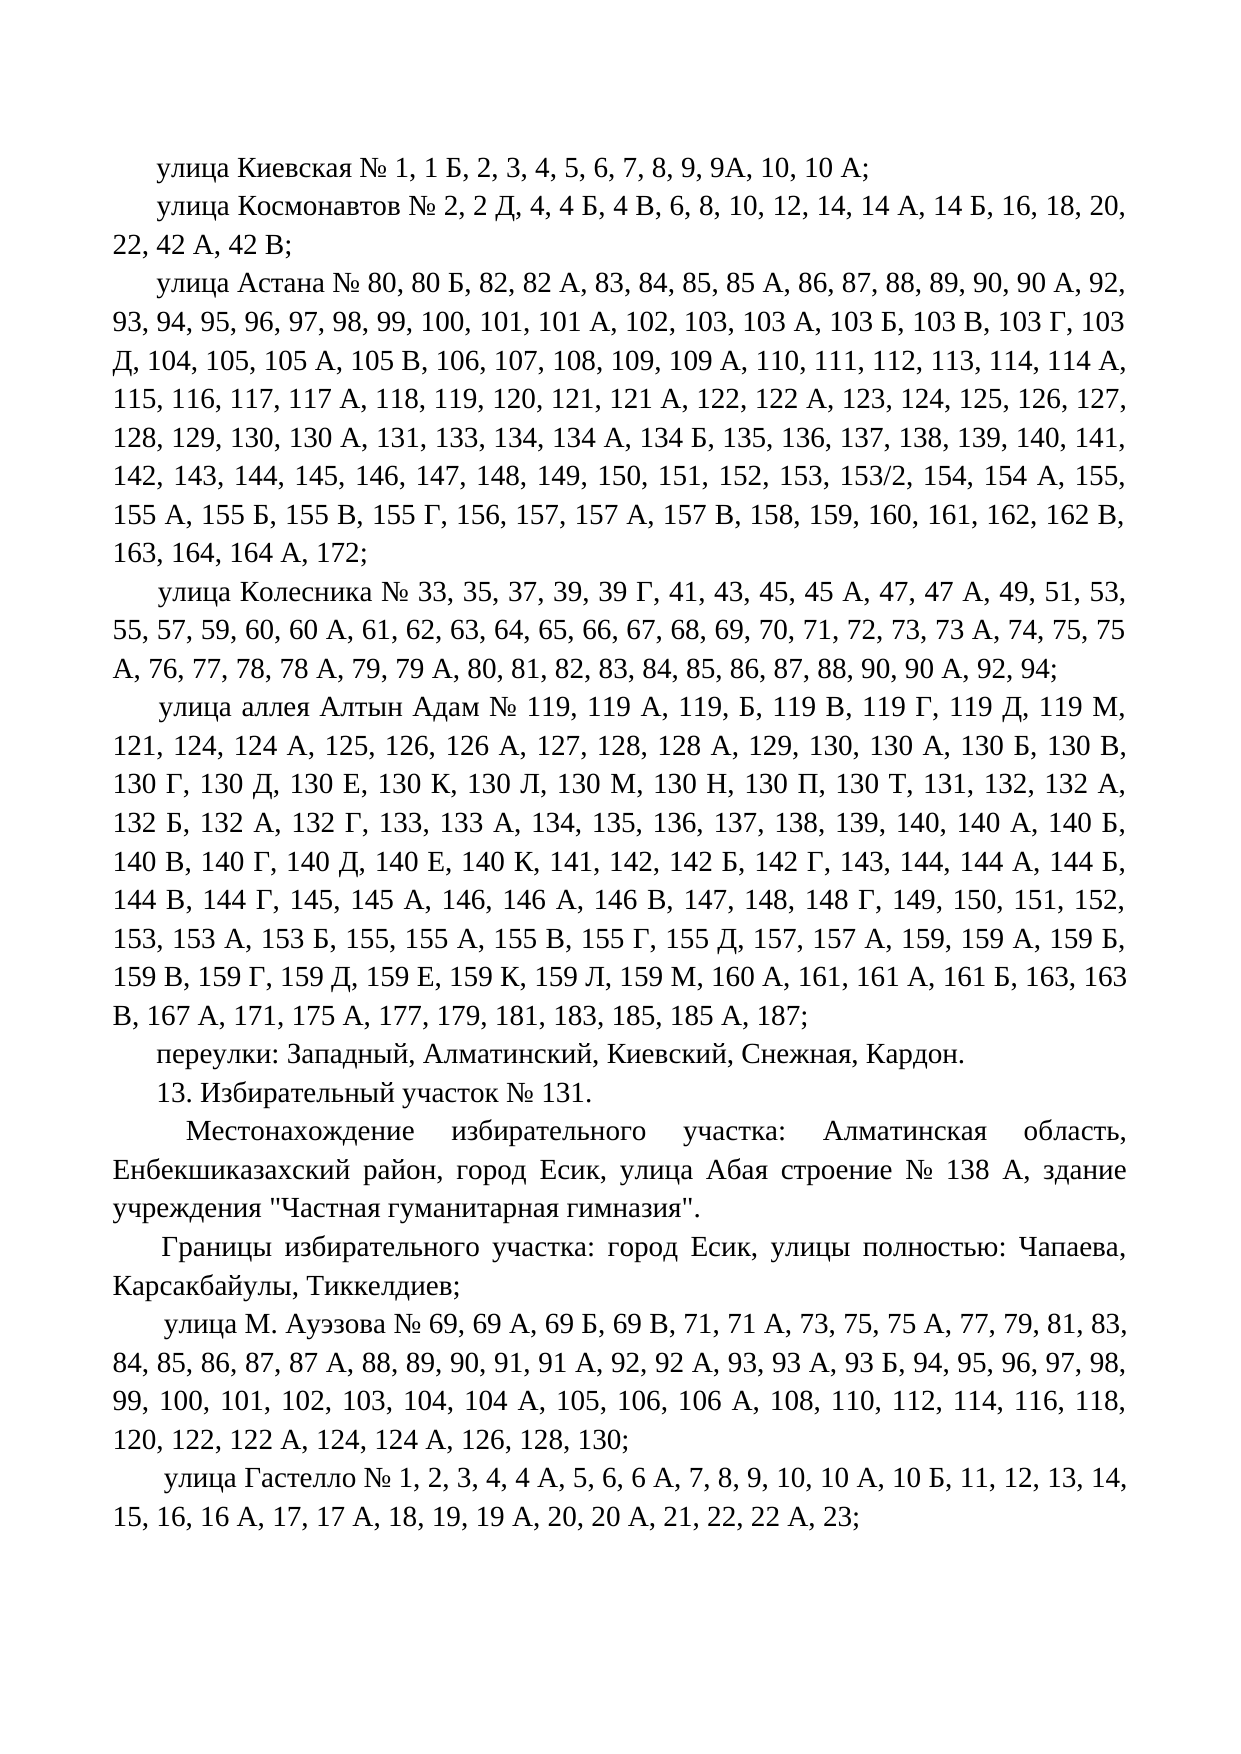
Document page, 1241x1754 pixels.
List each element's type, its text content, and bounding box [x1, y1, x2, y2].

text улица Киевская № 1, 1 Б, 2, 3, 4, 5, 6, 7, 8, 9, 9А, 10, 10 А; [112, 150, 1128, 183]
text улица Гастелло № 1, 2, 3, 4, 4 А, 5, 6, 6 А, 7, 8, 9, 10, 10 А, 10 Б, 11, 12, 13, 14, 15, 16, 16 А, 17, 17 А, 18, 19, 19 А, 20, 20 А, 21, 22, 22 А, 23; [112, 1460, 1128, 1532]
text улица Космонавтов № 2, 2 Д, 4, 4 Б, 4 В, 6, 8, 10, 12, 14, 14 А, 14 Б, 16, 18, 20, 22, 42 А, 42 В; [112, 188, 1128, 261]
text улица Астана № 80, 80 Б, 82, 82 А, 83, 84, 85, 85 А, 86, 87, 88, 89, 90, 90 А, 92, 93, 94, 95, 96, 97, 98, 99, 100, 101, 101 А, 102, 103, 103 А, 103 Б, 103 В, 103 Г, 103 Д, 104, 105, 105 А, 105 В, 106, 107, 108, 109, 109 А, 110, 111, 112, 113, 114, 114 А, 115, 116, 117, 117 А, 118, 119, 120, 121, 121 А, 122, 122 А, 123, 124, 125, 126, 127, 128, 129, 130, 130 А, 131, 133, 134, 134 А, 134 Б, 135, 136, 137, 138, 139, 140, 141, 142, 143, 144, 145, 146, 147, 148, 149, 150, 151, 152, 153, 153/2, 154, 154 А, 155, 155 А, 155 Б, 155 В, 155 Г, 156, 157, 157 А, 157 В, 158, 159, 160, 161, 162, 162 В, 163, 164, 164 А, 172; [112, 266, 1128, 569]
text Границы избирательного участка: город Есик, улицы полностью: Чапаева, Карсакбайулы, Тиккелдиев; [112, 1229, 1128, 1301]
text 13. Избирательный участок № 131. [112, 1075, 1128, 1108]
text улица аллея Алтын Адам № 119, 119 А, 119, Б, 119 В, 119 Г, 119 Д, 119 М, 121, 124, 124 А, 125, 126, 126 А, 127, 128, 128 А, 129, 130, 130 А, 130 Б, 130 В, 130 Г, 130 Д, 130 Е, 130 К, 130 Л, 130 М, 130 Н, 130 П, 130 Т, 131, 132, 132 А, 132 Б, 132 А, 132 Г, 133, 133 А, 134, 135, 136, 137, 138, 139, 140, 140 А, 140 Б, 140 В, 140 Г, 140 Д, 140 Е, 140 К, 141, 142, 142 Б, 142 Г, 143, 144, 144 А, 144 Б, 144 В, 144 Г, 145, 145 А, 146, 146 А, 146 В, 147, 148, 148 Г, 149, 150, 151, 152, 153, 153 А, 153 Б, 155, 155 А, 155 В, 155 Г, 155 Д, 157, 157 А, 159, 159 А, 159 Б, 159 В, 159 Г, 159 Д, 159 Е, 159 К, 159 Л, 159 М, 160 А, 161, 161 А, 161 Б, 163, 163 В, 167 А, 171, 175 А, 177, 179, 181, 183, 185, 185 А, 187; [112, 689, 1128, 1031]
text Местонахождение избирательного участка: Алматинская область, Енбекшиказахский район, город Есик, улица Абая строение № 138 А, здание учреждения "Частная гуманитарная гимназия". [112, 1113, 1128, 1224]
text улица Колесника № 33, 35, 37, 39, 39 Г, 41, 43, 45, 45 А, 47, 47 А, 49, 51, 53, 55, 57, 59, 60, 60 А, 61, 62, 63, 64, 65, 66, 67, 68, 69, 70, 71, 72, 73, 73 А, 74, 75, 75 А, 76, 77, 78, 78 А, 79, 79 А, 80, 81, 82, 83, 84, 85, 86, 87, 88, 90, 90 А, 92, 94; [112, 574, 1128, 684]
text улица М. Ауэзова № 69, 69 А, 69 Б, 69 В, 71, 71 А, 73, 75, 75 А, 77, 79, 81, 83, 84, 85, 86, 87, 87 А, 88, 89, 90, 91, 91 А, 92, 92 А, 93, 93 А, 93 Б, 94, 95, 96, 97, 98, 99, 100, 101, 102, 103, 104, 104 А, 105, 106, 106 А, 108, 110, 112, 114, 116, 118, 120, 122, 122 А, 124, 124 А, 126, 128, 130; [112, 1306, 1128, 1455]
text переулки: Западный, Алматинский, Киевский, Снежная, Кардон. [112, 1036, 1128, 1070]
